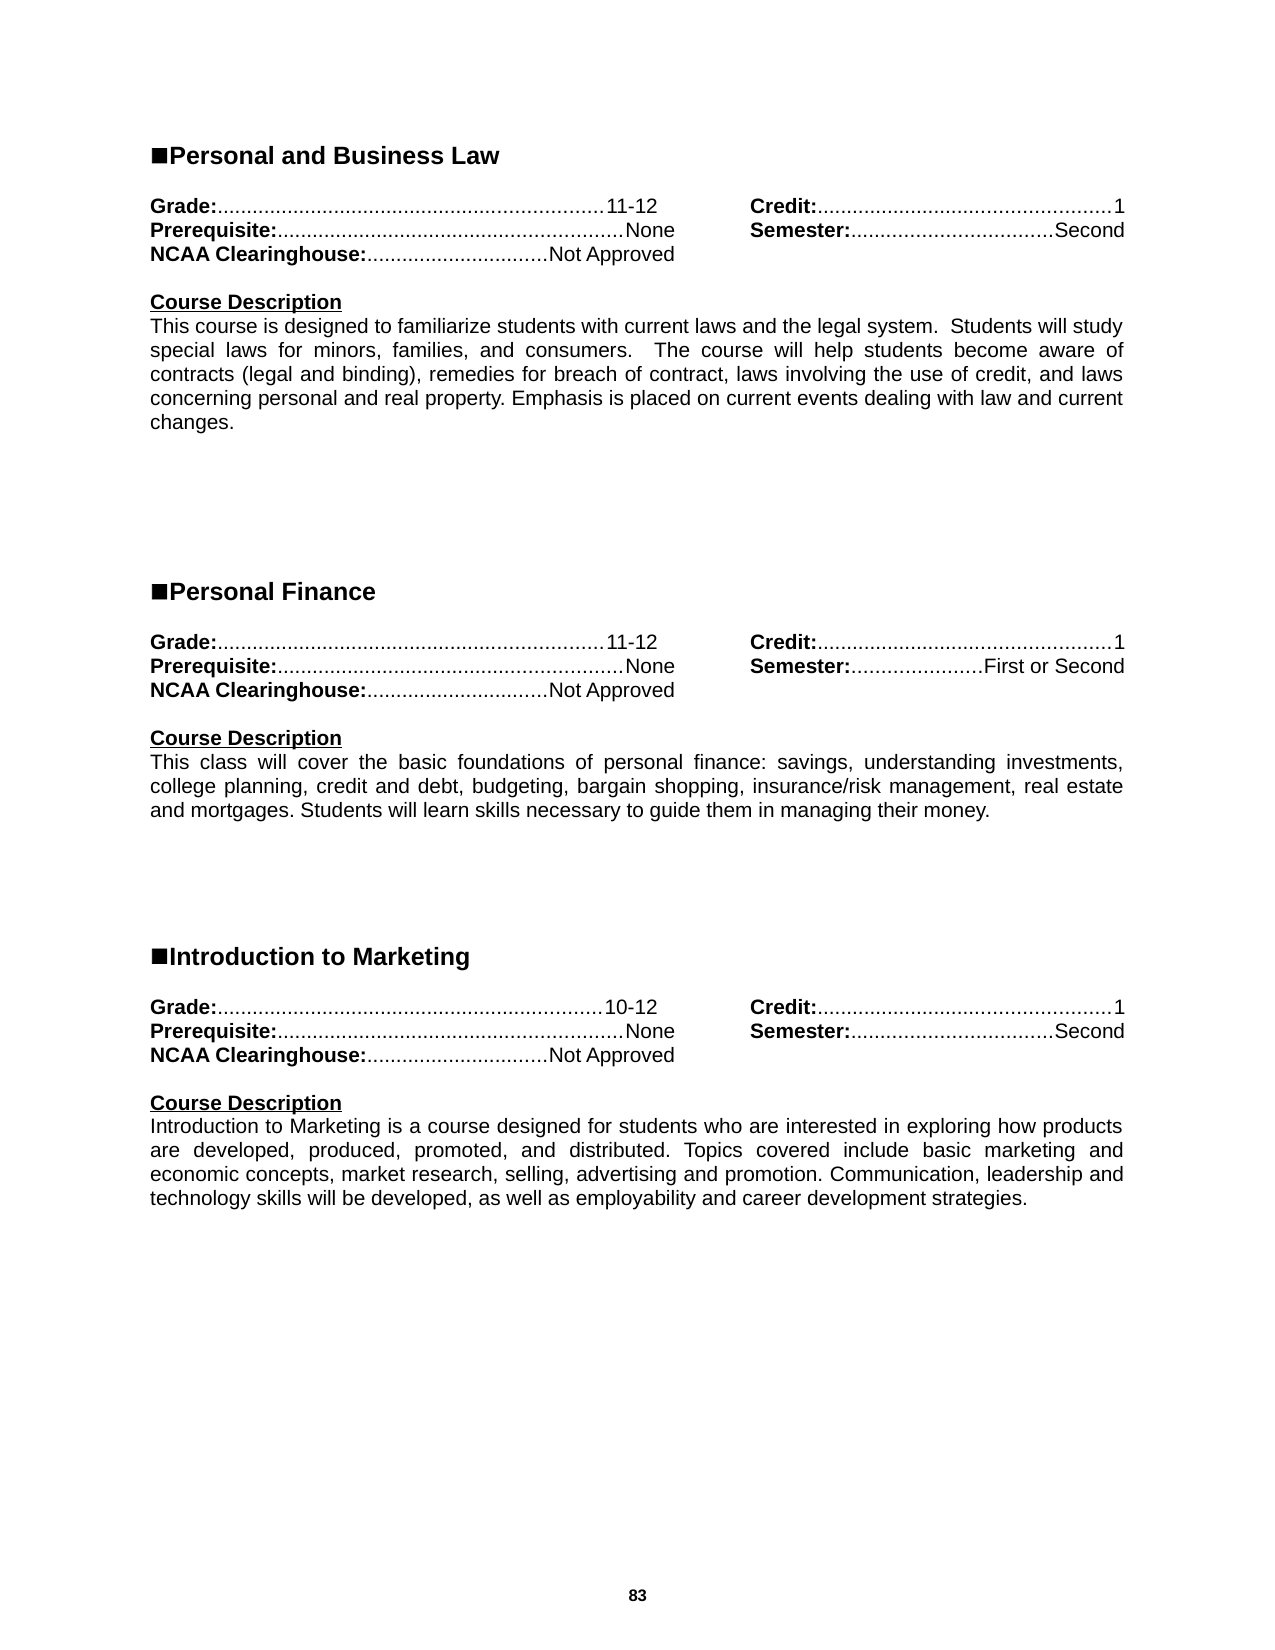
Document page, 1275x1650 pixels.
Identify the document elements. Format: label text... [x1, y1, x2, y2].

text Introduction to Marketing [150, 942, 1125, 971]
text Prerequisite: None Semester: Second [150, 218, 1125, 242]
text Course Description [150, 290, 1125, 314]
text Personal and Business Law [150, 141, 1125, 170]
text Grade: 10-12 Credit: 1 [150, 994, 1125, 1018]
text NCAA Clearinghouse: Not Approved [150, 678, 1125, 702]
text NCAA Clearinghouse: Not Approved [150, 242, 1125, 266]
text Grade: 11-12 Credit: 1 [150, 194, 1125, 218]
text Personal Finance [150, 577, 1125, 606]
text Introduction to Marketing is a course designed for students who are interested in exploring how products are developed, produced, promoted, and distributed. Topics covered include basic marketing and economic concepts, market research, selling, advertising and promotion. Communication, leadership and technology skills will be developed, as well as employability and career development strategies. [150, 1114, 1125, 1210]
text NCAA Clearinghouse: Not Approved [150, 1042, 1125, 1066]
text This class will cover the basic foundations of personal finance: savings, understanding investments, college planning, credit and debt, budgeting, bargain shopping, insurance/risk management, real estate and mortgages. Students will learn skills necessary to guide them in managing their money. [150, 750, 1125, 822]
text Grade: 11-12 Credit: 1 [150, 630, 1125, 654]
text Course Description [150, 726, 1125, 750]
text Prerequisite: None Semester: Second [150, 1018, 1125, 1042]
text This course is designed to familiarize students with current laws and the legal system. Students will study special laws for minors, families, and consumers. The course will help students become aware of contracts (legal and binding), remedies for breach of contract, laws involving the use of credit, and laws concerning personal and real property. Emphasis is placed on current events dealing with law and current changes. [150, 314, 1125, 434]
text Prerequisite: None Semester: First or Second [150, 654, 1125, 678]
text Course Description [150, 1090, 1125, 1114]
